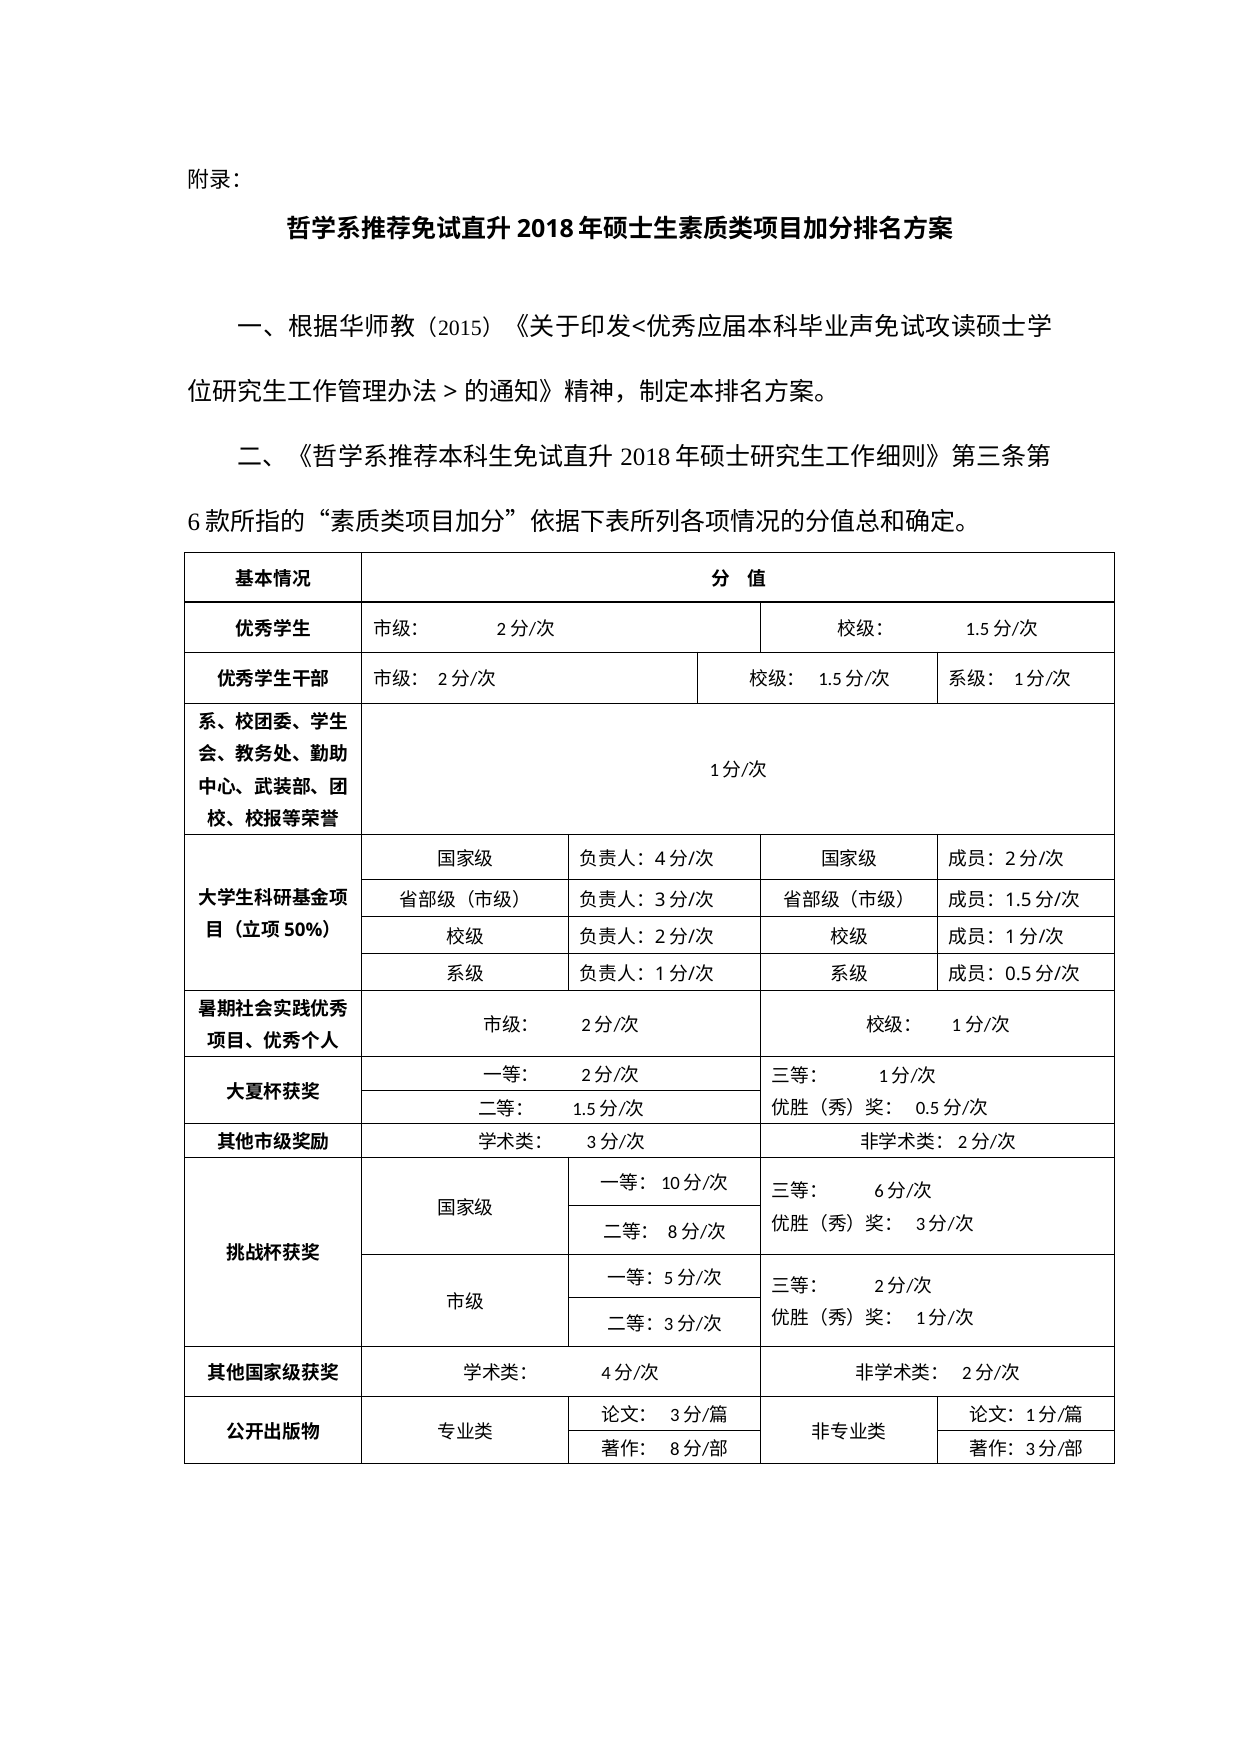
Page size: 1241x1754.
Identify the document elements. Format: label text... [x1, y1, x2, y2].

table_cell 成员：2分/次 [938, 835, 1114, 879]
table_cell 1分/次 [362, 704, 1114, 834]
table_cell 市级： 2分/次 [362, 991, 760, 1056]
table_cell 非学术类： 2分/次 [761, 1347, 1114, 1396]
table_cell 暑期社会实践优秀项目、优秀个人 [185, 991, 361, 1056]
table_cell 校级： 1分/次 [761, 991, 1114, 1056]
table_cell 非专业类 [761, 1397, 937, 1463]
table_cell 二等：3分/次 [569, 1298, 760, 1346]
table_cell 著作：3分/部 [938, 1431, 1114, 1463]
table_cell 校级： 1.5分/次 [698, 653, 937, 703]
text 二、《哲学系推荐本科生免试直升2018年硕士研究生工作细则》第三条第6款所指的“素质类项目加分”依据下表所列各项情况的分值总和确定。 [187, 422, 1053, 552]
table_cell 公开出版物 [185, 1397, 361, 1463]
table_cell 非学术类： 2分/次 [761, 1124, 1114, 1157]
table_cell 国家级 [362, 1158, 568, 1254]
table_cell 二等： 8分/次 [569, 1206, 760, 1254]
table_cell 学术类： 4分/次 [362, 1347, 760, 1396]
table_cell 三等： 6分/次 优胜（秀）奖： 3分/次 [761, 1158, 1114, 1254]
text 哲学系推荐免试直升2018年硕士生素质类项目加分排名方案 [187, 194, 1053, 259]
table_cell 大夏杯获奖 [185, 1057, 361, 1123]
table_cell 其他国家级获奖 [185, 1347, 361, 1396]
table_cell 国家级 [362, 835, 568, 879]
table_cell 专业类 [362, 1397, 568, 1463]
table_cell 论文：1分/篇 [938, 1397, 1114, 1429]
table_cell 系级： 1分/次 [938, 653, 1114, 703]
table_cell 一等： 10分/次 [569, 1158, 760, 1205]
table_header 基本情况 [185, 553, 361, 601]
table_cell 优秀学生 [185, 603, 361, 652]
table_cell 市级： 2分/次 [362, 603, 760, 652]
table_cell 三等： 1分/次 优胜（秀）奖： 0.5分/次 [761, 1057, 1114, 1123]
table_cell 省部级（市级） [362, 880, 568, 916]
table_cell 三等： 2分/次 优胜（秀）奖： 1分/次 [761, 1255, 1114, 1346]
table_cell 市级 [362, 1255, 568, 1346]
table_cell 优秀学生干部 [185, 653, 361, 703]
table_cell 成员：1.5分/次 [938, 880, 1114, 916]
table_cell 成员：0.5分/次 [938, 954, 1114, 990]
table_cell 负责人：2分/次 [569, 917, 760, 953]
table_cell 其他市级奖励 [185, 1124, 361, 1157]
table_cell 大学生科研基金项目（立项50%） [185, 835, 361, 990]
table_cell 校级 [761, 917, 937, 953]
text 一、根据华师教（2015）《关于印发<优秀应届本科毕业声免试攻读硕士学位研究生工作管理办法 > 的通知》精神，制定本排名方案。 [187, 292, 1053, 422]
table_cell 负责人：1分/次 [569, 954, 760, 990]
table_cell 著作： 8分/部 [569, 1431, 760, 1463]
table_cell 系级 [362, 954, 568, 990]
table_header 分 值 [362, 553, 1114, 601]
table_cell 一等：5分/次 [569, 1255, 760, 1297]
table_cell 国家级 [761, 835, 937, 879]
table_cell 一等： 2分/次 [362, 1057, 760, 1089]
table_cell 系级 [761, 954, 937, 990]
table_cell 挑战杯获奖 [185, 1158, 361, 1346]
table_cell 论文： 3分/篇 [569, 1397, 760, 1429]
text 附录： [187, 162, 1053, 194]
table_cell 负责人：3分/次 [569, 880, 760, 916]
table_cell 市级： 2分/次 [362, 653, 697, 703]
table_cell 二等： 1.5分/次 [362, 1091, 760, 1123]
table_cell 成员：1分/次 [938, 917, 1114, 953]
table_cell 系、校团委、学生会、教务处、勤助中心、武装部、团校、校报等荣誉 [185, 704, 361, 834]
table_cell 校级： 1.5分/次 [761, 603, 1114, 652]
table_cell 校级 [362, 917, 568, 953]
table_cell 省部级（市级） [761, 880, 937, 916]
table_cell 学术类： 3分/次 [362, 1124, 760, 1157]
table_cell 负责人：4分/次 [569, 835, 760, 879]
